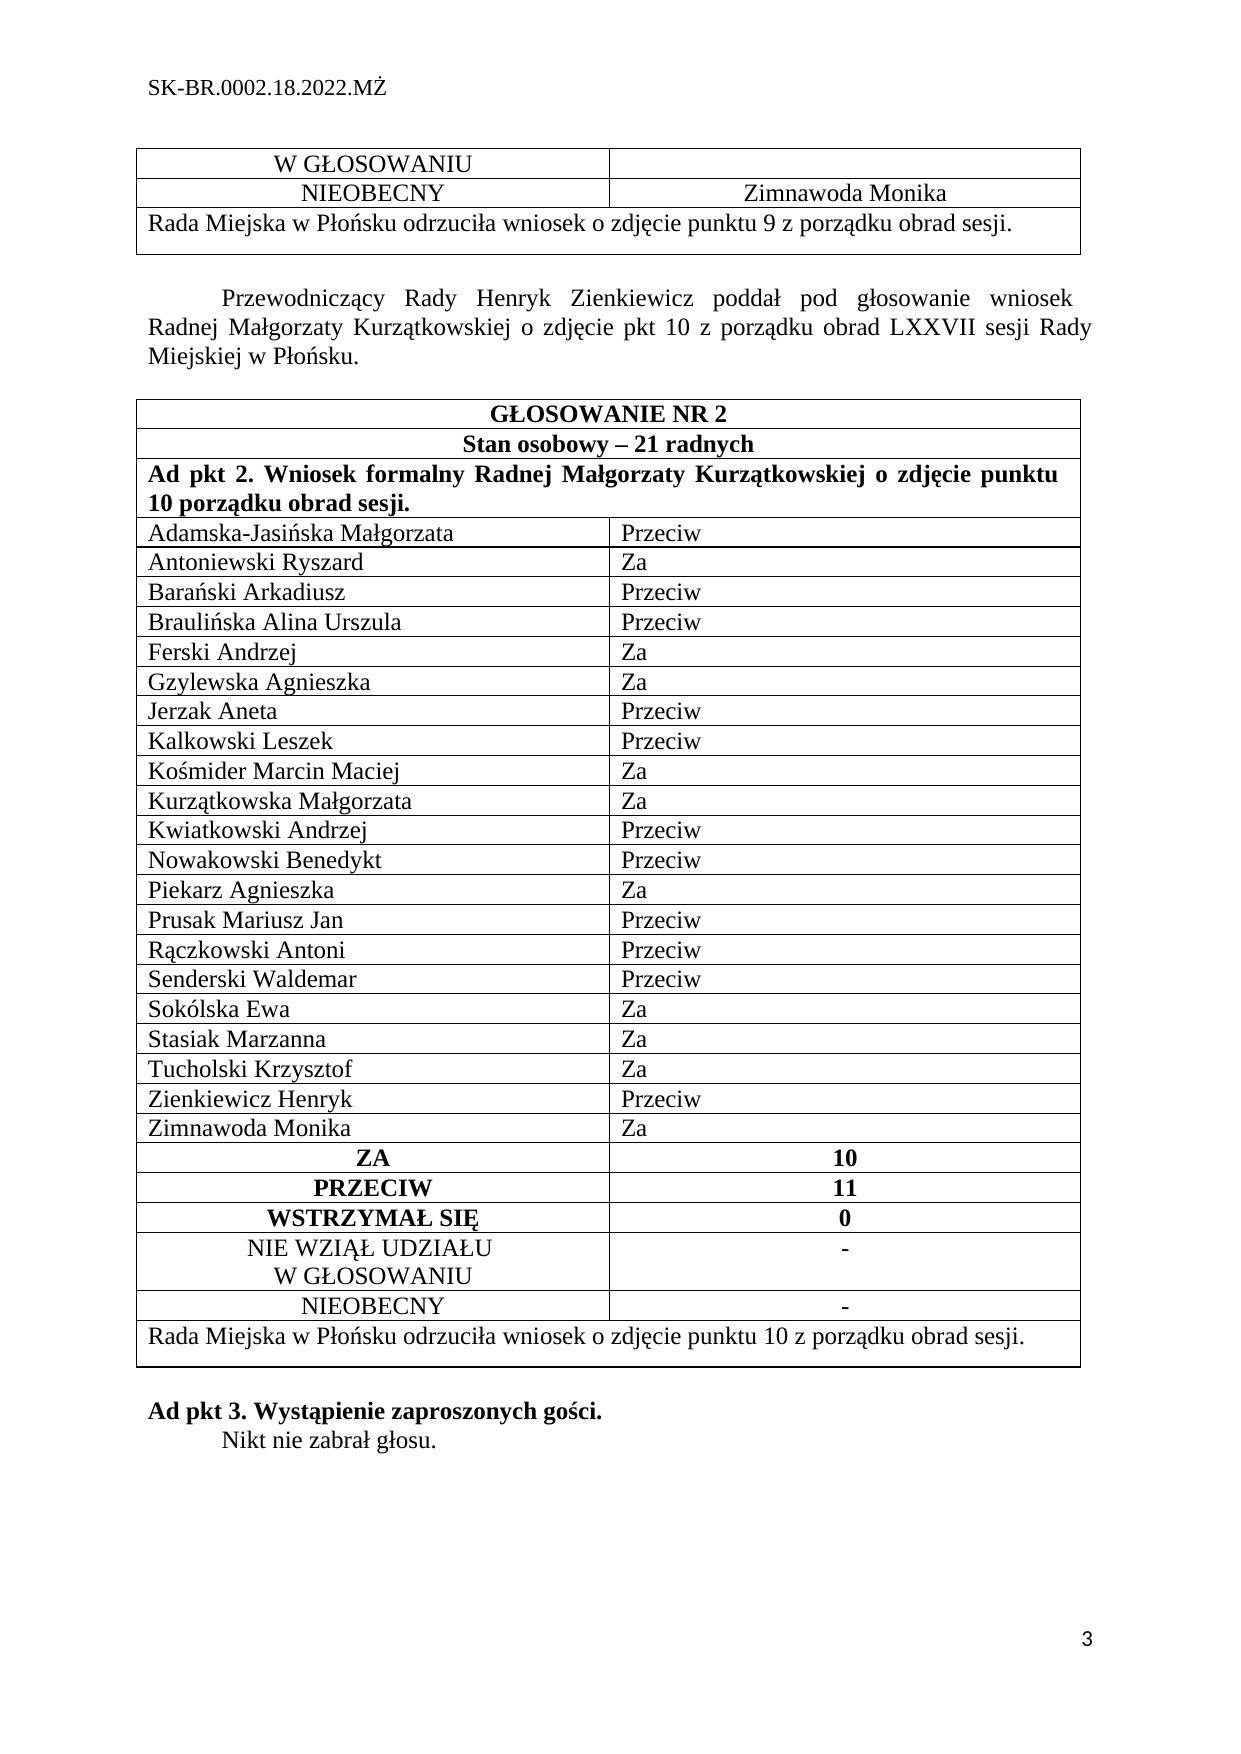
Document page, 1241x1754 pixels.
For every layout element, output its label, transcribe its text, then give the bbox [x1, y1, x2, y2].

table_cell Zimnawoda Monika [137, 1114, 609, 1142]
table_cell Za [610, 756, 1080, 785]
table_cell 0 [610, 1203, 1080, 1232]
table_cell Przeciw [610, 816, 1080, 844]
table_cell Przeciw [610, 935, 1080, 963]
table_cell Za [610, 1054, 1080, 1083]
table_cell Barański Arkadiusz [137, 577, 609, 606]
table_cell Jerzak Aneta [137, 696, 609, 725]
table_cell - [610, 1233, 1080, 1290]
table_cell Gzylewska Agnieszka [137, 667, 609, 695]
table_cell Antoniewski Ryszard [137, 548, 609, 576]
table_cell PRZECIW [137, 1173, 609, 1202]
table_cell Zienkiewicz Henryk [137, 1084, 609, 1112]
table_cell Przeciw [610, 518, 1080, 546]
table_cell - [610, 149, 1080, 177]
table_cell Za [610, 786, 1080, 814]
table_cell Adamska-Jasińska Małgorzata [137, 518, 609, 546]
table_cell Kośmider Marcin Maciej [137, 756, 609, 785]
table_cell Kwiatkowski Andrzej [137, 816, 609, 844]
table_cell NIE WZIĄŁ UDZIAŁU W GŁOSOWANIU [137, 1233, 609, 1290]
table_cell Przeciw [610, 577, 1080, 606]
table_cell Za [610, 1024, 1080, 1053]
table_cell Braulińska Alina Urszula [137, 607, 609, 636]
table_cell - [610, 1291, 1080, 1320]
table_cell Rada Miejska w Płońsku odrzuciła wniosek o zdjęcie punktu 10 z porządku obrad sesji. [137, 1321, 1080, 1366]
table_cell Przeciw [610, 845, 1080, 874]
table_cell Senderski Waldemar [137, 965, 609, 993]
table_cell Za [610, 875, 1080, 904]
table_cell Kalkowski Leszek [137, 726, 609, 755]
table_cell Rada Miejska w Płońsku odrzuciła wniosek o zdjęcie punktu 9 z porządku obrad sesji. [137, 208, 1080, 254]
table_cell WSTRZYMAŁ SIĘ [137, 1203, 609, 1232]
table_cell Zimnawoda Monika [610, 179, 1080, 207]
text Ad pkt 3. Wystąpienie zaproszonych gości. [148, 1396, 1093, 1425]
table_cell ZA [137, 1143, 609, 1172]
table_cell Piekarz Agnieszka [137, 875, 609, 904]
table_cell Nowakowski Benedykt [137, 845, 609, 874]
table_cell Przeciw [610, 905, 1080, 934]
table_cell Stasiak Marzanna [137, 1024, 609, 1053]
table_cell Przeciw [610, 1084, 1080, 1112]
table_cell NIEOBECNY [137, 179, 609, 207]
table_cell NIEOBECNY [137, 1291, 609, 1320]
table_cell 11 [610, 1173, 1080, 1202]
table_cell Za [610, 1114, 1080, 1142]
table_cell Przeciw [610, 696, 1080, 725]
table_cell 10 [610, 1143, 1080, 1172]
table_cell Ferski Andrzej [137, 637, 609, 666]
text Nikt nie zabrał głosu. [148, 1425, 1093, 1454]
table_cell Tucholski Krzysztof [137, 1054, 609, 1083]
table_cell Przeciw [610, 965, 1080, 993]
table_cell Sokólska Ewa [137, 994, 609, 1023]
table_header GŁOSOWANIE NR 2 [137, 400, 1080, 428]
table_cell Za [610, 994, 1080, 1023]
table_cell Ad pkt 2. Wniosek formalny Radnej Małgorzaty Kurzątkowskiej o zdjęcie punktu 10 porządku obrad sesji. [137, 459, 1080, 517]
text Przewodniczący Rady Henryk Zienkiewicz poddał pod głosowanie wniosek Radnej Małgorzaty Kurzątkowskiej o zdjęcie pkt 10 z porządku obrad LXXVII sesji Rady Miejskiej w Płońsku. [148, 283, 1093, 370]
table_cell Kurzątkowska Małgorzata [137, 786, 609, 814]
table_cell Prusak Mariusz Jan [137, 905, 609, 934]
table_cell Za [610, 667, 1080, 695]
table_cell Za [610, 548, 1080, 576]
table_cell Przeciw [610, 726, 1080, 755]
table_cell Za [610, 637, 1080, 666]
table_cell Rączkowski Antoni [137, 935, 609, 963]
table_cell Stan osobowy – 21 radnych [137, 429, 1080, 458]
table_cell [137, 149, 609, 177]
table_cell Przeciw [610, 607, 1080, 636]
